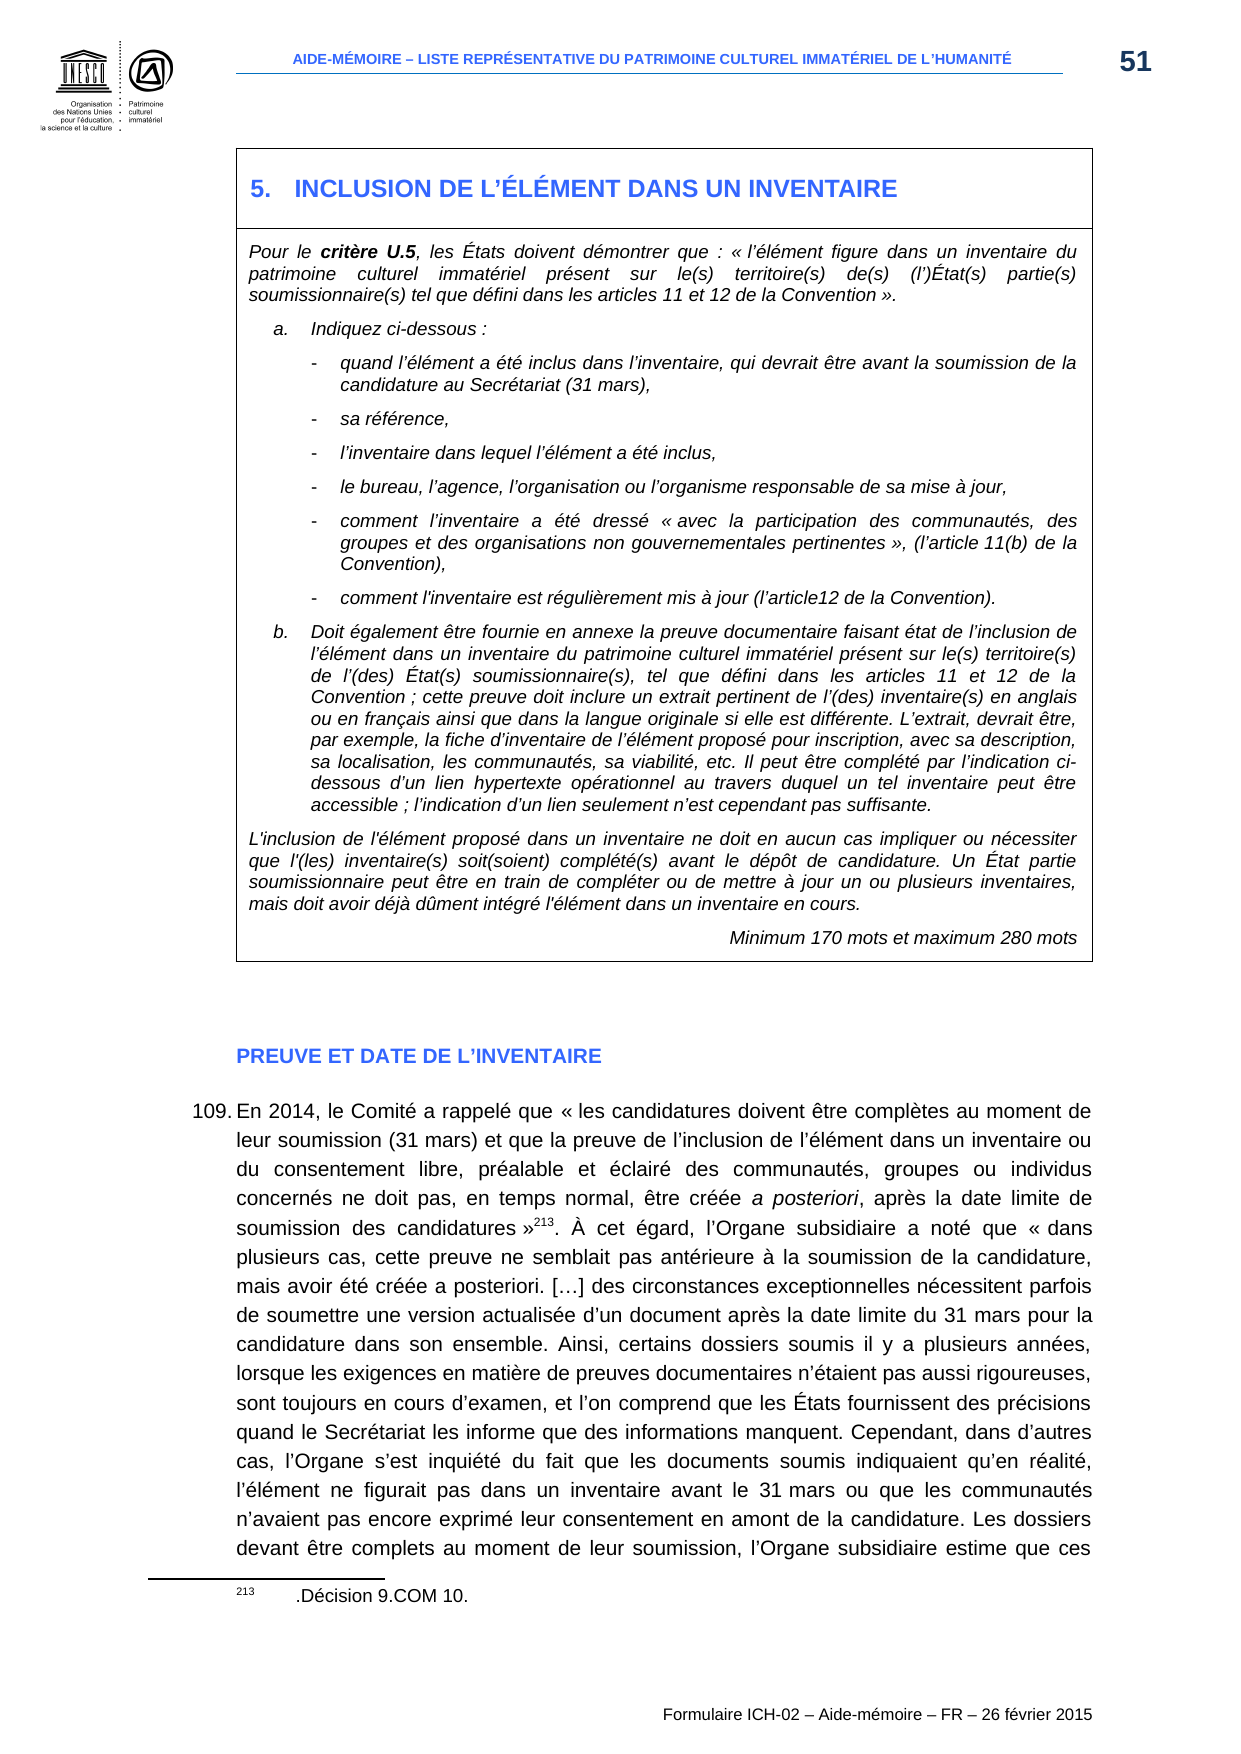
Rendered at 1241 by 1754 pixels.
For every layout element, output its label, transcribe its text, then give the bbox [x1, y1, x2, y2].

picture [40, 41, 173, 136]
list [192, 1095, 1093, 1562]
table_cell Pour le critère U.5, les États doivent démontrer que : « l’élément figure dans un inventaire du patrimoine culturel immatériel présent sur le(s) territoire(s) de(s) (l’)État(s) partie(s) soumissionnaire(s) tel que défini dans les articles 11 et 12 de la Convention ». Indiquez ci-dessous : quand l’élément a été inclus dans l’inventaire, qui devrait être avant la soumission de la candidature au Secrétariat (31 mars), sa référence, l’inventaire dans lequel l’élément a été inclus, le bureau, l’agence, l’organisation ou l’organisme responsable de sa mise à jour, comment l’inventaire a été dressé « avec la participation des communautés, des groupes et des organisations non gouvernementales pertinentes », (l’article 11(b) de la Convention), comment l'inventaire est régulièrement mis à jour (l’article12 de la Convention). Doit également être fournie en annexe la preuve documentaire faisant état de l’inclusion de l’élément dans un inventaire du patrimoine culturel immatériel présent sur le(s) territoire(s) de l’(des) État(s) soumissionnaire(s), tel que défini dans les articles 11 et 12 de la Convention ; cette preuve doit inclure un extrait pertinent de l’(des) inventaire(s) en anglais ou en français ainsi que dans la langue originale si elle est différente. L’extrait, devrait être, par exemple, la fiche d’inventaire de l’élément proposé pour inscription, avec sa description, sa localisation, les communautés, sa viabilité, etc. Il peut être complété par l’indication ci-dessous d’un lien hypertexte opérationnel au travers duquel un tel inventaire peut être accessible ; l’indication d’un lien seulement n’est cependant pas suffisante. L'inclusion de l'élément proposé dans un inventaire ne doit en aucun cas impliquer ou nécessiter que l'(les) inventaire(s) soit(soient) complété(s) avant le dépôt de candidature. Un État partie soumissionnaire peut être en train de compléter ou de mettre à jour un ou plusieurs inventaires, mais doit avoir déjà dûment intégré l'élément dans un inventaire en cours. Minimum 170 mots et maximum 280 mots [237, 229, 1092, 961]
text preuve et date de l’inventaire [236, 1037, 1093, 1070]
table_header 5. INCLUSION DE L’ÉLÉMENT DANS UN INVENTAIRE [237, 149, 1092, 227]
